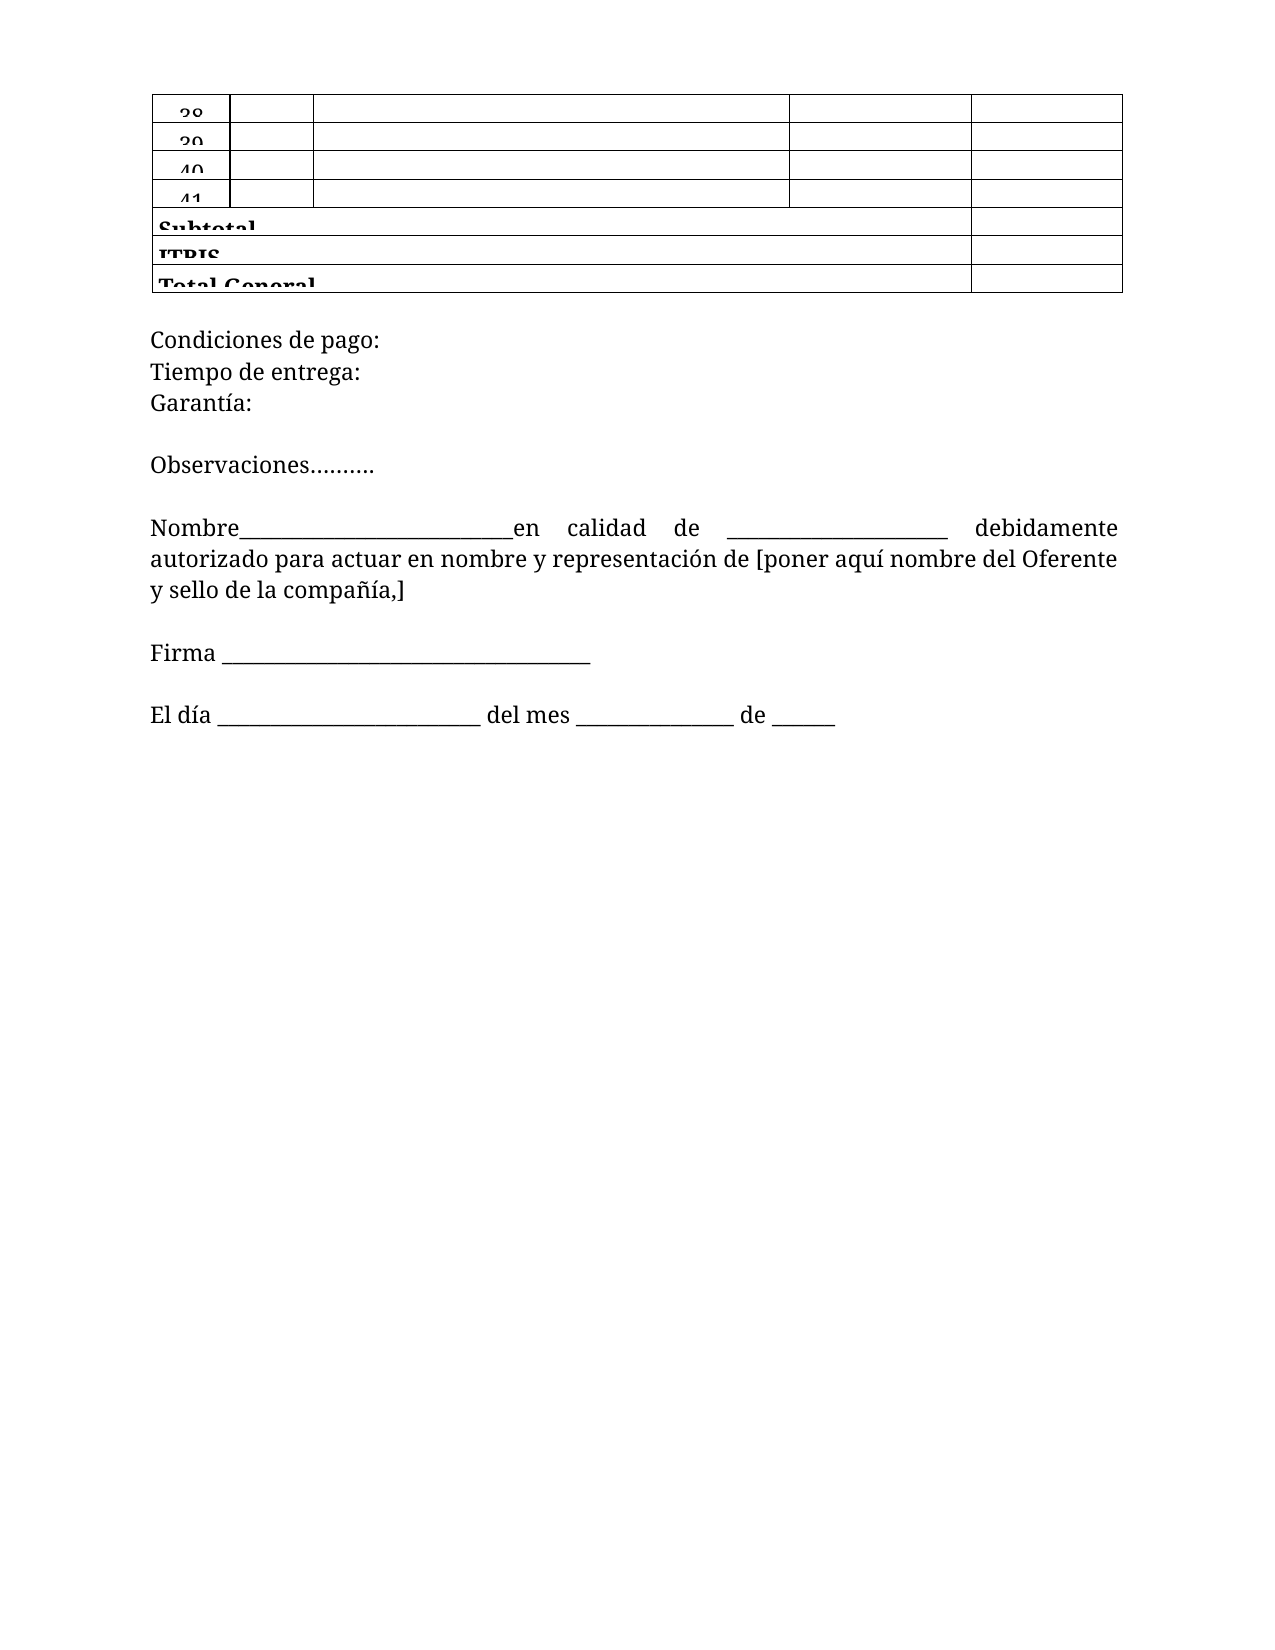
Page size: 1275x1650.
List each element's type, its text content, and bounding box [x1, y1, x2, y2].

text Condiciones de pago: [150, 324, 1119, 356]
table_cell [790, 95, 971, 122]
table_cell [972, 208, 1122, 235]
table_cell 40 [153, 151, 229, 179]
table_cell [972, 151, 1122, 179]
text Observaciones………. [150, 449, 1119, 481]
table_cell 41 [153, 180, 229, 207]
table_cell [314, 180, 789, 207]
table_cell [790, 180, 971, 207]
table_cell 38 [153, 95, 229, 122]
table_cell [972, 265, 1122, 292]
text Garantía: [150, 387, 1119, 418]
table_cell [972, 180, 1122, 207]
text Nombre__________________________en calidad de _____________________ debidamente autorizado para actuar en nombre y representación de [poner aquí nombre del Oferente y sello de la compañía,] [150, 512, 1119, 606]
table_cell [972, 123, 1122, 150]
table_cell 39 [153, 123, 229, 150]
table_cell ITBIS [153, 236, 971, 264]
table_cell [231, 95, 313, 122]
table_cell [314, 151, 789, 179]
table_cell Subtotal [153, 208, 971, 235]
text Tiempo de entrega: [150, 356, 1119, 387]
table_cell [231, 123, 313, 150]
table_cell [231, 151, 313, 179]
text Firma ___________________________________ [150, 637, 1119, 668]
table_cell [314, 123, 789, 150]
table_cell [972, 95, 1122, 122]
table_cell [972, 236, 1122, 264]
table_cell [314, 95, 789, 122]
table_cell [231, 180, 313, 207]
table_cell [790, 123, 971, 150]
table_cell Total General [153, 265, 971, 292]
text El día _________________________ del mes _______________ de ______ [150, 699, 1119, 731]
table_cell [790, 151, 971, 179]
